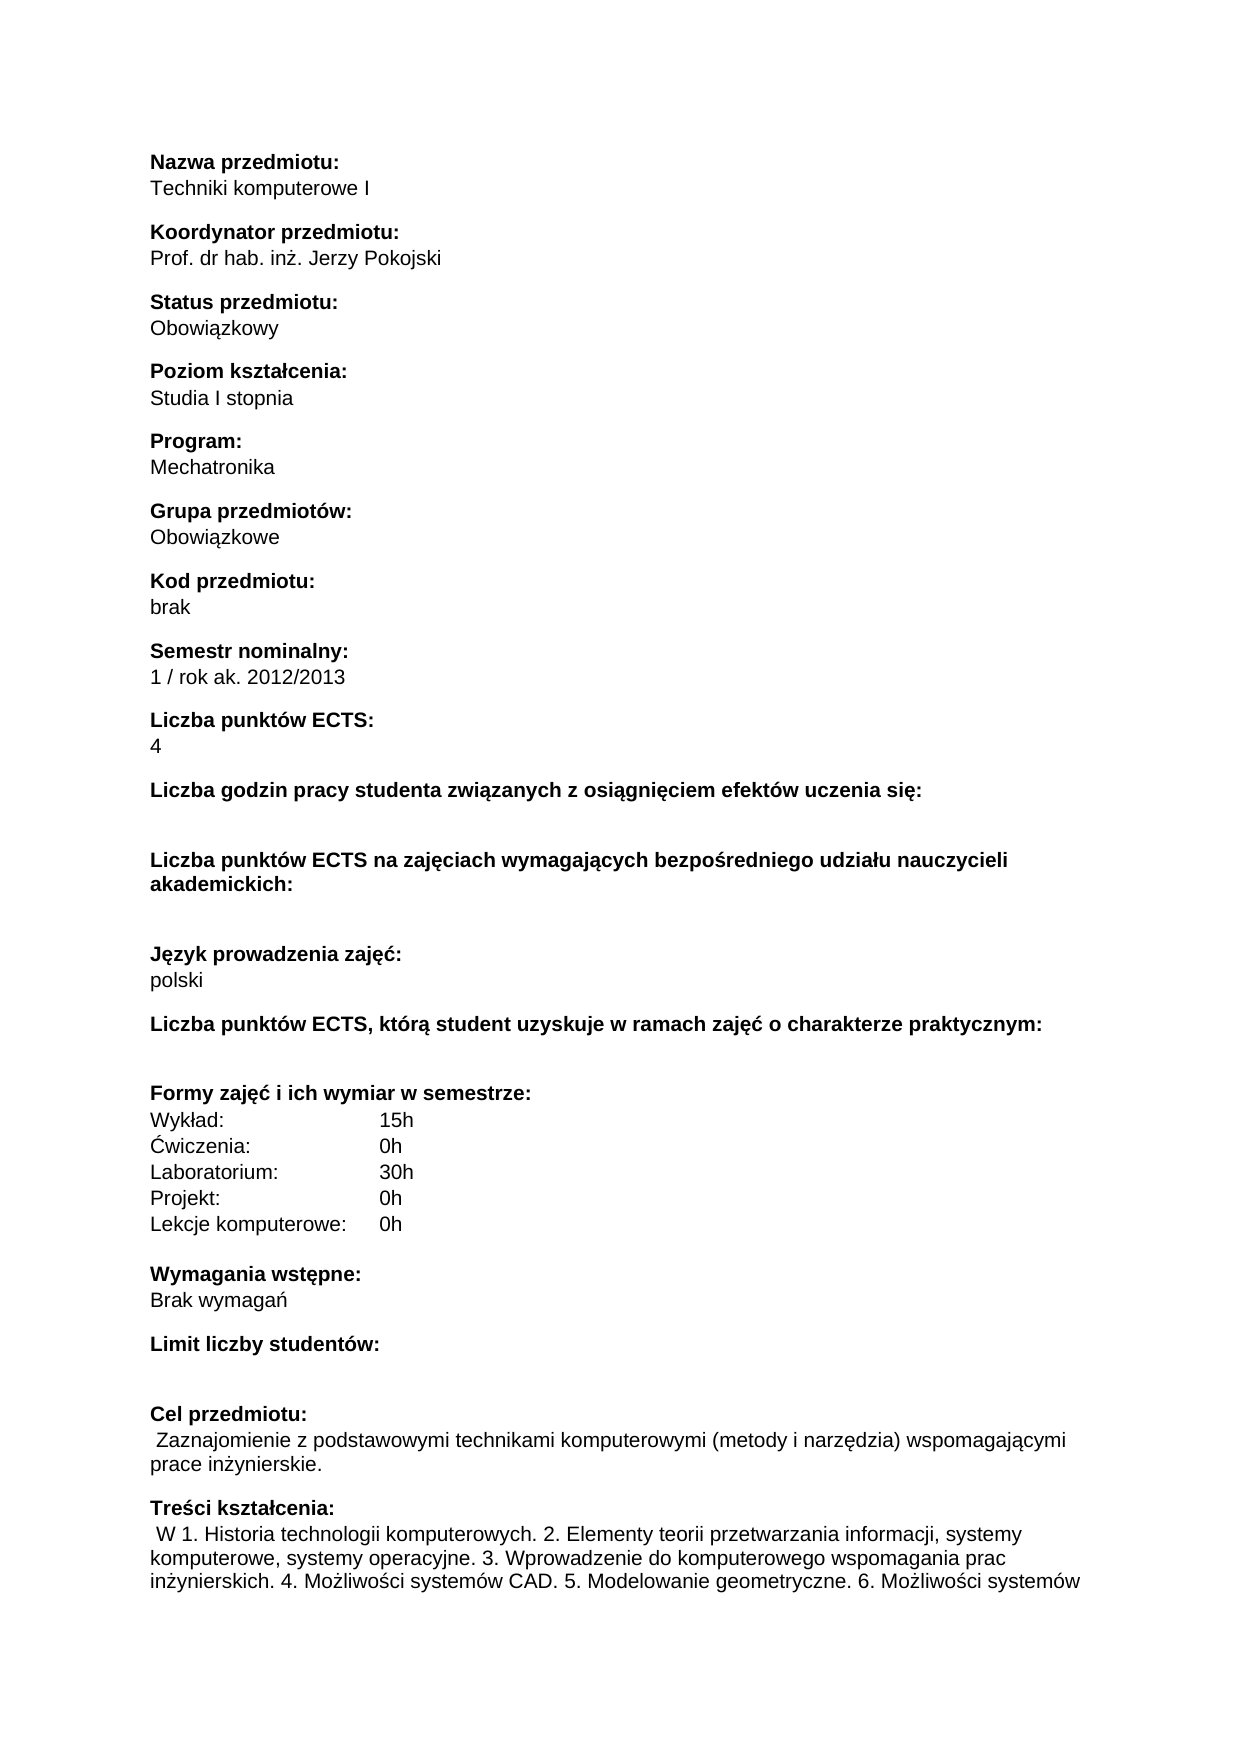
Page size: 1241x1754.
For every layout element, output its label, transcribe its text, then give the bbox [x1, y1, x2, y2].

text Koordynator przedmiotu: [150, 220, 1090, 244]
text Treści kształcenia: [150, 1495, 1090, 1519]
text Kod przedmiotu: [150, 569, 1090, 593]
text Obowiązkowy [150, 316, 1090, 339]
text Formy zajęć i ich wymiar w semestrze: [150, 1081, 1090, 1105]
text brak [150, 595, 1090, 619]
text Semestr nominalny: [150, 638, 1090, 662]
text Grupa przedmiotów: [150, 499, 1090, 523]
text Obowiązkowe [150, 525, 1090, 549]
text 4 [150, 734, 1090, 758]
table_header Wykład: [140, 1108, 367, 1132]
table_cell Lekcje komputerowe: [140, 1212, 367, 1236]
text Program: [150, 429, 1090, 453]
table_header 15h [369, 1108, 597, 1132]
text Prof. dr hab. inż. Jerzy Pokojski [150, 246, 1090, 270]
text polski [150, 968, 1090, 992]
text Wymagania wstępne: [150, 1262, 1090, 1286]
text Nazwa przedmiotu: [150, 150, 1090, 174]
table_cell 0h [369, 1132, 597, 1158]
text Brak wymagań [150, 1288, 1090, 1312]
text Techniki komputerowe I [150, 176, 1090, 200]
table_cell Laboratorium: [140, 1160, 367, 1184]
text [150, 1521, 1090, 1593]
text Studia I stopnia [150, 385, 1090, 409]
text Status przedmiotu: [150, 289, 1090, 313]
text 1 / rok ak. 2012/2013 [150, 664, 1090, 688]
table_cell Projekt: [140, 1186, 367, 1210]
table_cell 30h [369, 1158, 597, 1184]
text Liczba punktów ECTS, którą student uzyskuje w ramach zajęć o charakterze praktycznym: [150, 1011, 1090, 1035]
table_cell 0h [369, 1210, 597, 1236]
table_cell Ćwiczenia: [140, 1134, 367, 1158]
text Limit liczby studentów: [150, 1332, 1090, 1356]
text Poziom kształcenia: [150, 359, 1090, 383]
text Mechatronika [150, 455, 1090, 479]
text Cel przedmiotu: [150, 1402, 1090, 1426]
text Liczba punktów ECTS: [150, 708, 1090, 732]
table_cell 0h [369, 1184, 597, 1210]
text Liczba godzin pracy studenta związanych z osiągnięciem efektów uczenia się: [150, 778, 1090, 802]
text Liczba punktów ECTS na zajęciach wymagających bezpośredniego udziału nauczycieli akademickich: [150, 848, 1090, 896]
text Zaznajomienie z podstawowymi technikami komputerowymi (metody i narzędzia) wspomagającymi prace inżynierskie. [150, 1428, 1090, 1476]
text Język prowadzenia zajęć: [150, 942, 1090, 966]
